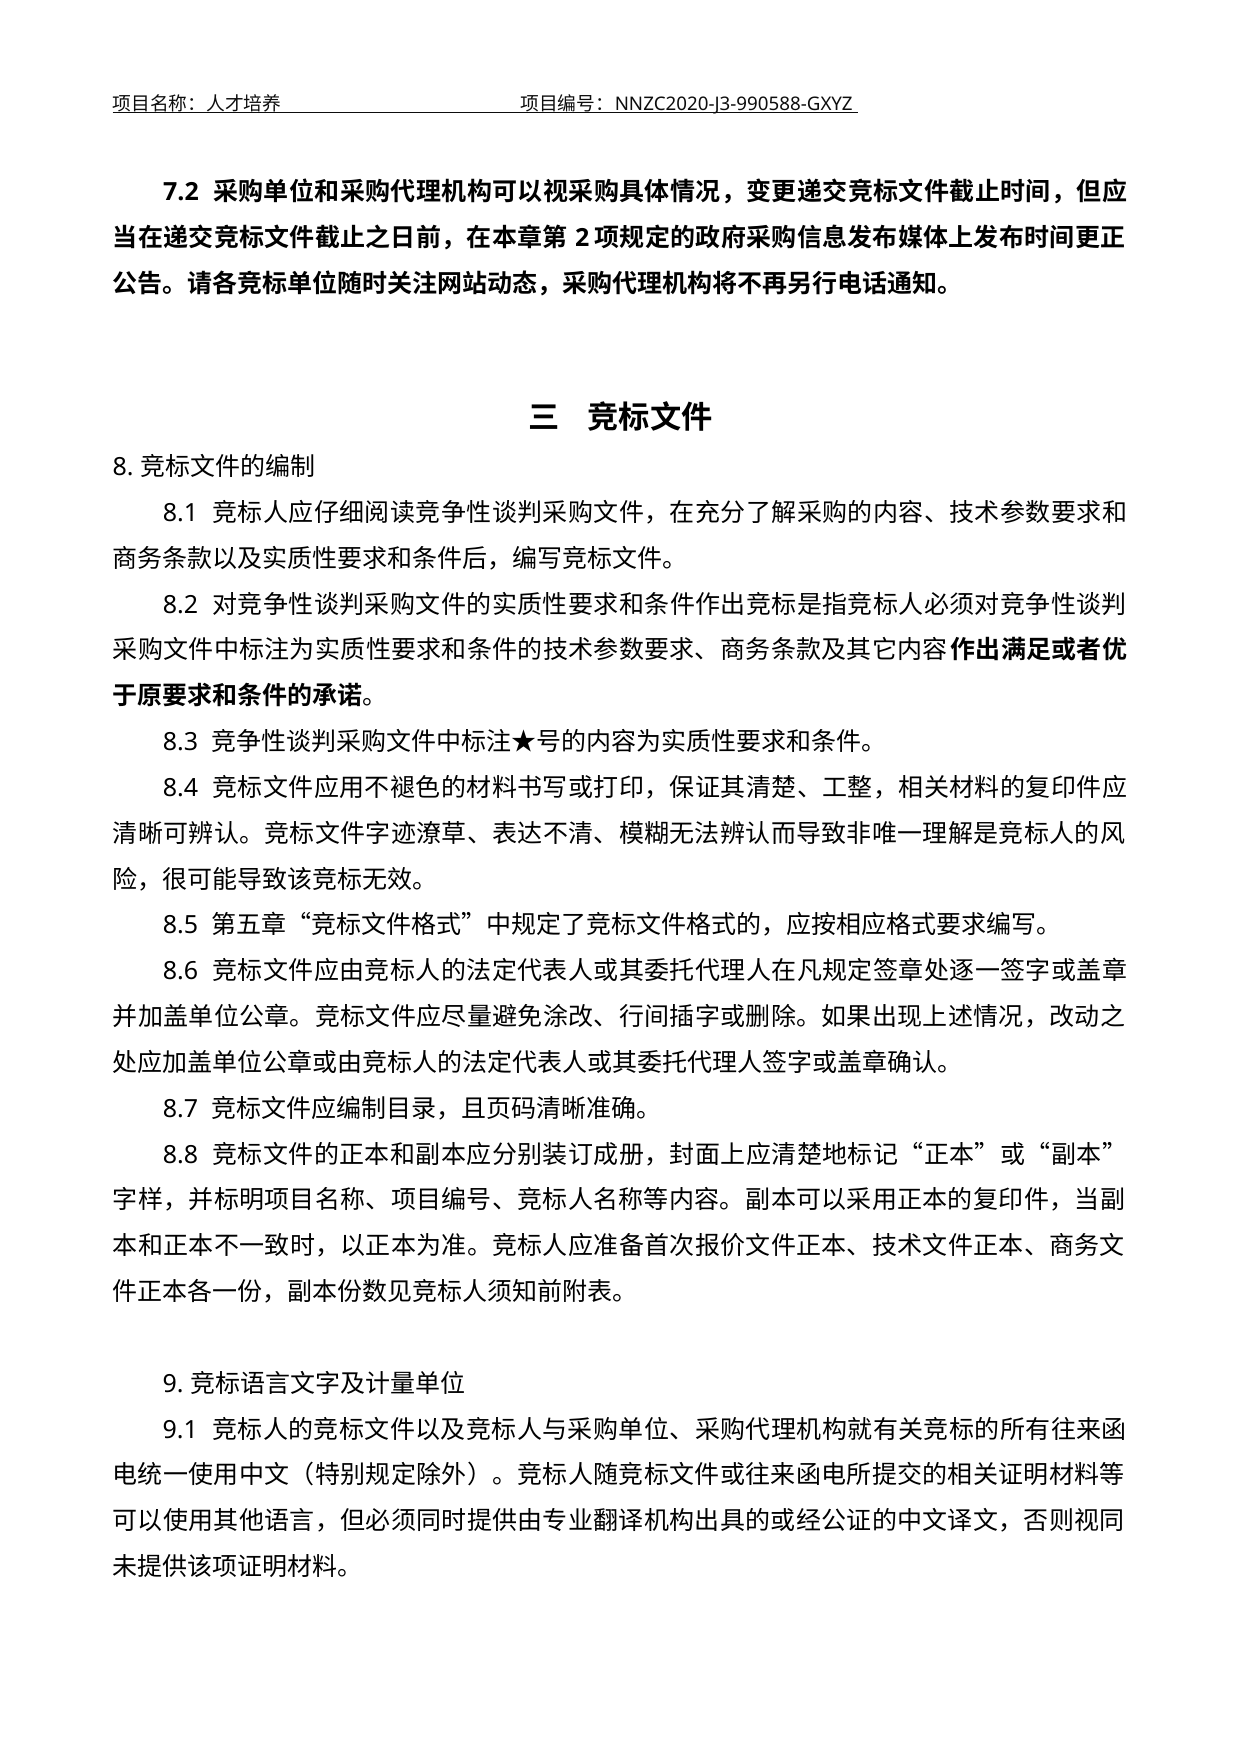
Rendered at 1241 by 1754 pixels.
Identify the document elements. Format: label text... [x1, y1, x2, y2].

text 8.2 对竞争性谈判采购文件的实质性要求和条件作出竞标是指竞标人必须对竞争性谈判采购文件中标注为实质性要求和条件的技术参数要求、商务条款及其它内容作出满足或者优于原要求和条件的承诺。 [113, 574, 1128, 712]
text 8. 竞标文件的编制 [112, 437, 1128, 483]
text 9. 竞标语言文字及计量单位 [112, 1354, 1128, 1399]
text 8.1 竞标人应仔细阅读竞争性谈判采购文件，在充分了解采购的内容、技术参数要求和商务条款以及实质性要求和条件后，编写竞标文件。 [113, 483, 1128, 574]
text 8.5 第五章“竞标文件格式”中规定了竞标文件格式的，应按相应格式要求编写。 [113, 895, 1128, 941]
text 7.2 采购单位和采购代理机构可以视采购具体情况，变更递交竞标文件截止时间，但应当在递交竞标文件截止之日前，在本章第2项规定的政府采购信息发布媒体上发布时间更正公告。请各竞标单位随时关注网站动态，采购代理机构将不再另行电话通知。 [113, 162, 1128, 299]
text 8.6 竞标文件应由竞标人的法定代表人或其委托代理人在凡规定签章处逐一签字或盖章并加盖单位公章。竞标文件应尽量避免涂改、行间插字或删除。如果出现上述情况，改动之处应加盖单位公章或由竞标人的法定代表人或其委托代理人签字或盖章确认。 [113, 941, 1128, 1079]
text 9.1 竞标人的竞标文件以及竞标人与采购单位、采购代理机构就有关竞标的所有往来函电统一使用中文（特别规定除外）。竞标人随竞标文件或往来函电所提交的相关证明材料等可以使用其他语言，但必须同时提供由专业翻译机构出具的或经公证的中文译文，否则视同未提供该项证明材料。 [112, 1399, 1128, 1583]
text 8.3 竞争性谈判采购文件中标注★号的内容为实质性要求和条件。 [113, 712, 1128, 758]
text 8.7 竞标文件应编制目录，且页码清晰准确。 [113, 1079, 1128, 1124]
text 8.4 竞标文件应用不褪色的材料书写或打印，保证其清楚、工整，相关材料的复印件应清晰可辨认。竞标文件字迹潦草、表达不清、模糊无法辨认而导致非唯一理解是竞标人的风险，很可能导致该竞标无效。 [113, 758, 1128, 895]
text 8.8 竞标文件的正本和副本应分别装订成册，封面上应清楚地标记“正本”或“副本”字样，并标明项目名称、项目编号、竞标人名称等内容。副本可以采用正本的复印件，当副本和正本不一致时，以正本为准。竞标人应准备首次报价文件正本、技术文件正本、商务文件正本各一份，副本份数见竞标人须知前附表。 [113, 1124, 1128, 1308]
text 三 竞标文件 [112, 391, 1128, 437]
